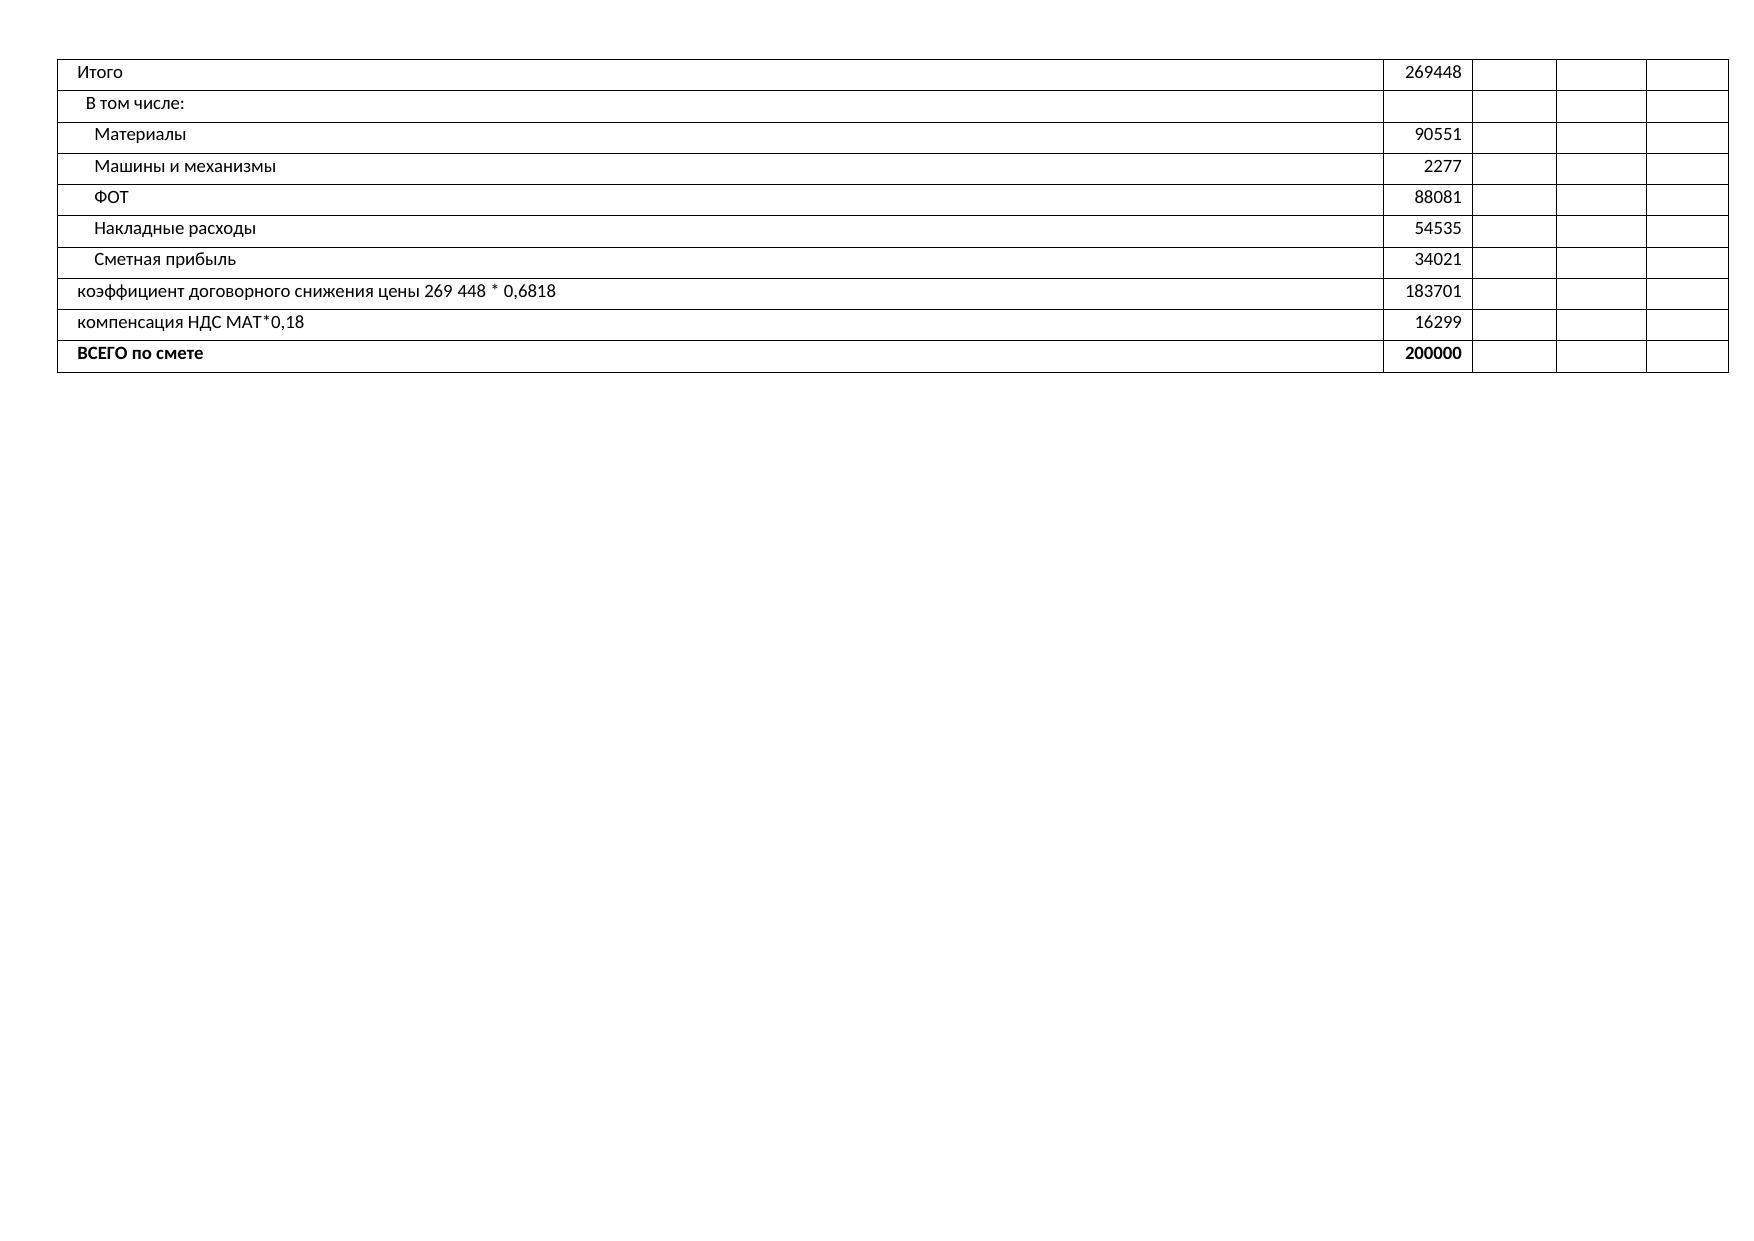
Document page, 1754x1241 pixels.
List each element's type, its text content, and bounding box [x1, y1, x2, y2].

table_cell [1473, 310, 1556, 340]
table_cell [1473, 341, 1556, 372]
table_cell [1557, 279, 1646, 309]
table_cell Сметная прибыль [58, 248, 1383, 278]
table_cell [1647, 185, 1728, 215]
table_cell [1647, 60, 1728, 90]
table_cell 183701 [1384, 279, 1472, 309]
table_cell [1647, 123, 1728, 153]
table_cell коэффициент договорного снижения цены 269 448 * 0,6818 [58, 279, 1383, 309]
table_cell [1557, 216, 1646, 247]
table_cell 2277 [1384, 154, 1472, 184]
table_cell [1557, 154, 1646, 184]
table_cell [1647, 248, 1728, 278]
table_cell [1557, 341, 1646, 372]
table_cell 54535 [1384, 216, 1472, 247]
table_cell Итого [58, 60, 1383, 90]
table_cell [1647, 341, 1728, 372]
table_cell [1473, 60, 1556, 90]
table_cell 200000 [1384, 341, 1472, 372]
table_cell В том числе: [58, 91, 1383, 122]
table_cell 88081 [1384, 185, 1472, 215]
table_cell 16299 [1384, 310, 1472, 340]
table_cell [1557, 60, 1646, 90]
table_cell [1473, 154, 1556, 184]
table_cell [1473, 248, 1556, 278]
table_cell [1473, 123, 1556, 153]
table_cell [1647, 91, 1728, 122]
table_cell [1473, 91, 1556, 122]
table_cell [1647, 279, 1728, 309]
table_cell компенсация НДС МАТ*0,18 [58, 310, 1383, 340]
table_cell [1473, 279, 1556, 309]
table_cell [1647, 154, 1728, 184]
table_cell [1384, 91, 1472, 122]
table_cell Машины и механизмы [58, 154, 1383, 184]
table_cell [1647, 216, 1728, 247]
table_cell [1557, 91, 1646, 122]
table_cell [1557, 185, 1646, 215]
table_cell Накладные расходы [58, 216, 1383, 247]
table_cell [1647, 310, 1728, 340]
table_cell 90551 [1384, 123, 1472, 153]
table_cell 269448 [1384, 60, 1472, 90]
table_cell Материалы [58, 123, 1383, 153]
table_cell [1557, 310, 1646, 340]
table_cell [1557, 248, 1646, 278]
table_cell [1473, 216, 1556, 247]
table_cell ВСЕГО по смете [58, 341, 1383, 372]
table_cell 34021 [1384, 248, 1472, 278]
table_cell [1473, 185, 1556, 215]
table_cell [1557, 123, 1646, 153]
table_cell ФОТ [58, 185, 1383, 215]
